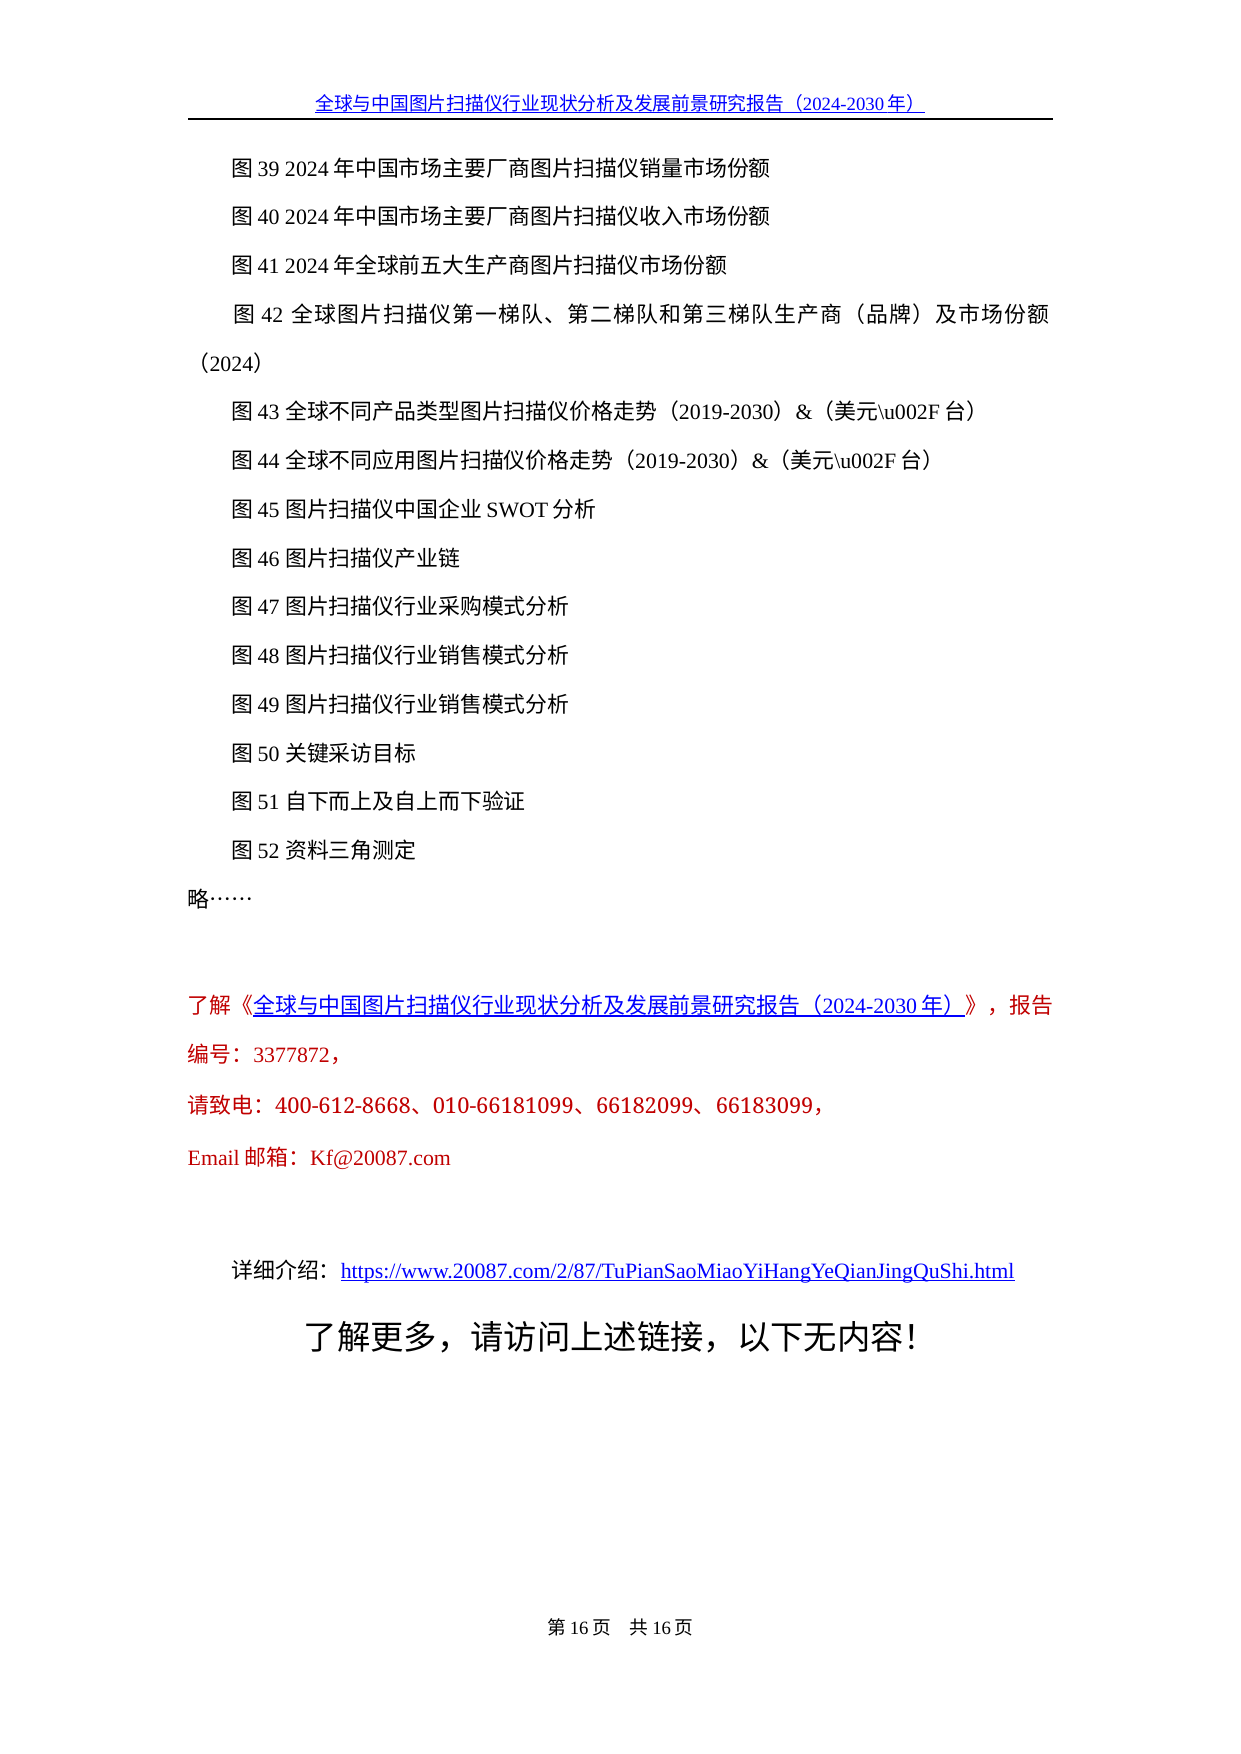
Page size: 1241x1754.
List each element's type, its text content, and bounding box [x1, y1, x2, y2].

text Email邮箱：Kf@20087.com [187, 1140, 1053, 1172]
text 请致电：400-612-8668、010-66181099、66182099、66183099， [187, 1088, 1053, 1121]
text 详细介绍：https://www.20087.com/2/87/TuPianSaoMiaoYiHangYeQianJingQuShi.html [187, 1253, 1053, 1285]
title 了解更多，请访问上述链接，以下无内容！ [187, 1303, 1053, 1368]
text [187, 150, 1053, 914]
text 了解《全球与中国图片扫描仪行业现状分析及发展前景研究报告（2024-2030年）》，报告编号：3377872， [187, 988, 1053, 1069]
